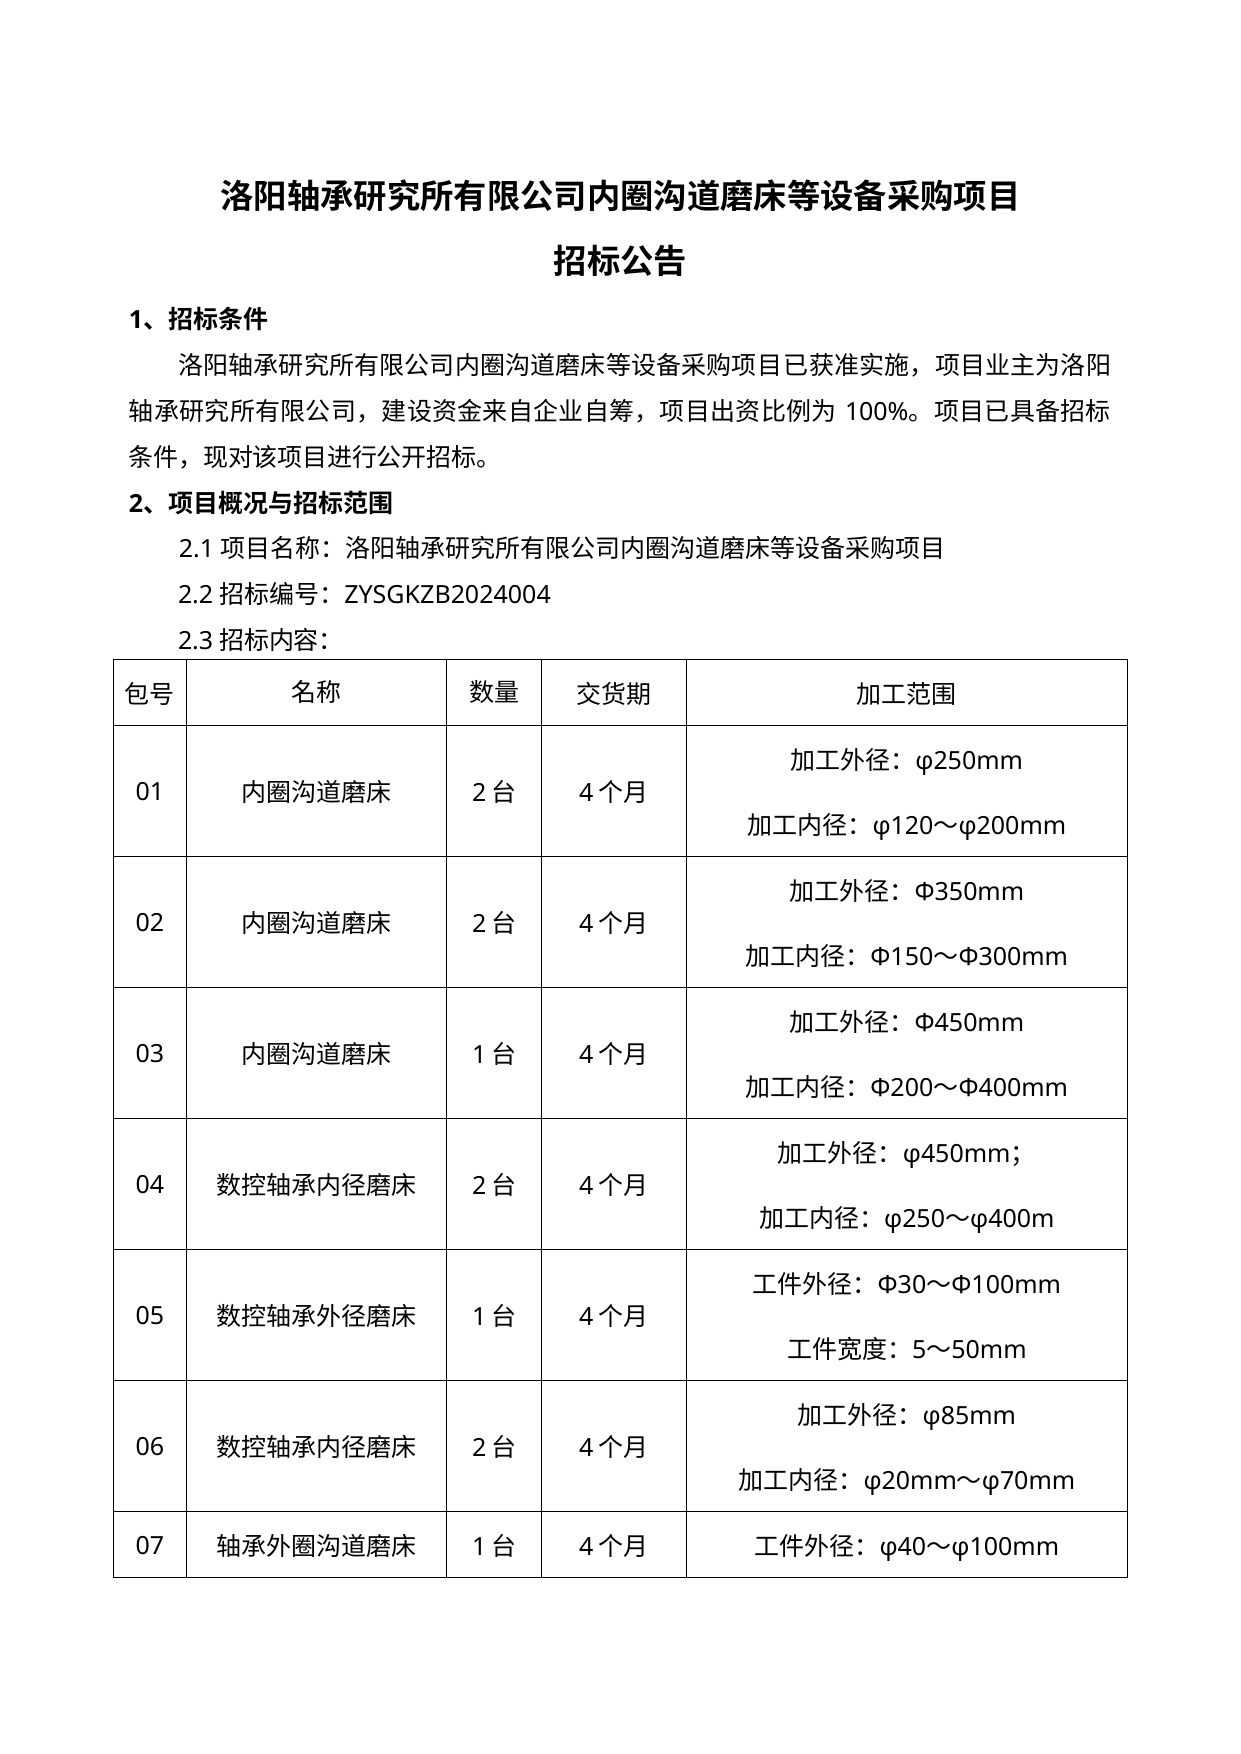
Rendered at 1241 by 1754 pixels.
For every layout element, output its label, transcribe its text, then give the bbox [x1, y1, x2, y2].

table_cell 1台 [447, 988, 541, 1118]
table_header 数量 [447, 660, 541, 725]
table_cell 内圈沟道磨床 [187, 726, 446, 856]
table_cell 数控轴承内径磨床 [187, 1381, 446, 1511]
table_cell 数控轴承内径磨床 [187, 1119, 446, 1249]
table_cell 加工外径：φ85mm 加工内径：φ20mm～φ70mm [687, 1381, 1127, 1511]
text 洛阳轴承研究所有限公司内圈沟道磨床等设备采购项目已获准实施，项目业主为洛阳轴承研究所有限公司，建设资金来自企业自筹，项目出资比例为100%。项目已具备招标条件，现对该项目进行公开招标。 [129, 338, 1111, 475]
table_header 交货期 [542, 660, 686, 725]
table_cell 工件外径：Φ30～Φ100mm 工件宽度：5～50mm [687, 1250, 1127, 1380]
table_cell 2台 [447, 726, 541, 856]
table_cell 1台 [447, 1512, 541, 1577]
text 招标公告 [129, 227, 1111, 292]
table_cell 1台 [447, 1250, 541, 1380]
table_cell 加工外径：Φ450mm 加工内径：Φ200～Φ400mm [687, 988, 1127, 1118]
table_cell 05 [114, 1250, 186, 1380]
table_cell 2台 [447, 857, 541, 987]
text 2.2 招标编号：ZYSGKZB2024004 [129, 567, 1111, 613]
text 2.1 项目名称：洛阳轴承研究所有限公司内圈沟道磨床等设备采购项目 [129, 521, 1111, 567]
table_cell 4个月 [542, 726, 686, 856]
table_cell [687, 1512, 1127, 1577]
table_cell 4个月 [542, 1119, 686, 1249]
table_cell 4个月 [542, 1250, 686, 1380]
table_cell 2台 [447, 1119, 541, 1249]
table_cell 07 [114, 1512, 186, 1577]
table_cell 02 [114, 857, 186, 987]
table_cell 加工外径：φ250mm 加工内径：φ120～φ200mm [687, 726, 1127, 856]
text 2、项目概况与招标范围 [129, 475, 1111, 521]
table_header 包号 [114, 660, 186, 725]
table_cell 06 [114, 1381, 186, 1511]
table_cell 轴承外圈沟道磨床 [187, 1512, 446, 1577]
table_cell 加工外径：φ450mm； 加工内径：φ250～φ400m [687, 1119, 1127, 1249]
table_cell 4个月 [542, 1512, 686, 1577]
text 洛阳轴承研究所有限公司内圈沟道磨床等设备采购项目 [129, 162, 1111, 227]
table_cell 01 [114, 726, 186, 856]
table_header 名称 [187, 660, 446, 725]
table_cell 2台 [447, 1381, 541, 1511]
table_cell 03 [114, 988, 186, 1118]
table_cell 04 [114, 1119, 186, 1249]
table_cell 加工外径：Φ350mm 加工内径：Φ150～Φ300mm [687, 857, 1127, 987]
table_cell 内圈沟道磨床 [187, 857, 446, 987]
table_cell 数控轴承外径磨床 [187, 1250, 446, 1380]
text 2.3 招标内容： [129, 613, 1111, 659]
text 1、招标条件 [129, 292, 1111, 338]
table_cell 4个月 [542, 857, 686, 987]
table_cell 4个月 [542, 988, 686, 1118]
table_header 加工范围 [687, 660, 1127, 725]
table_cell 内圈沟道磨床 [187, 988, 446, 1118]
table_cell 4个月 [542, 1381, 686, 1511]
